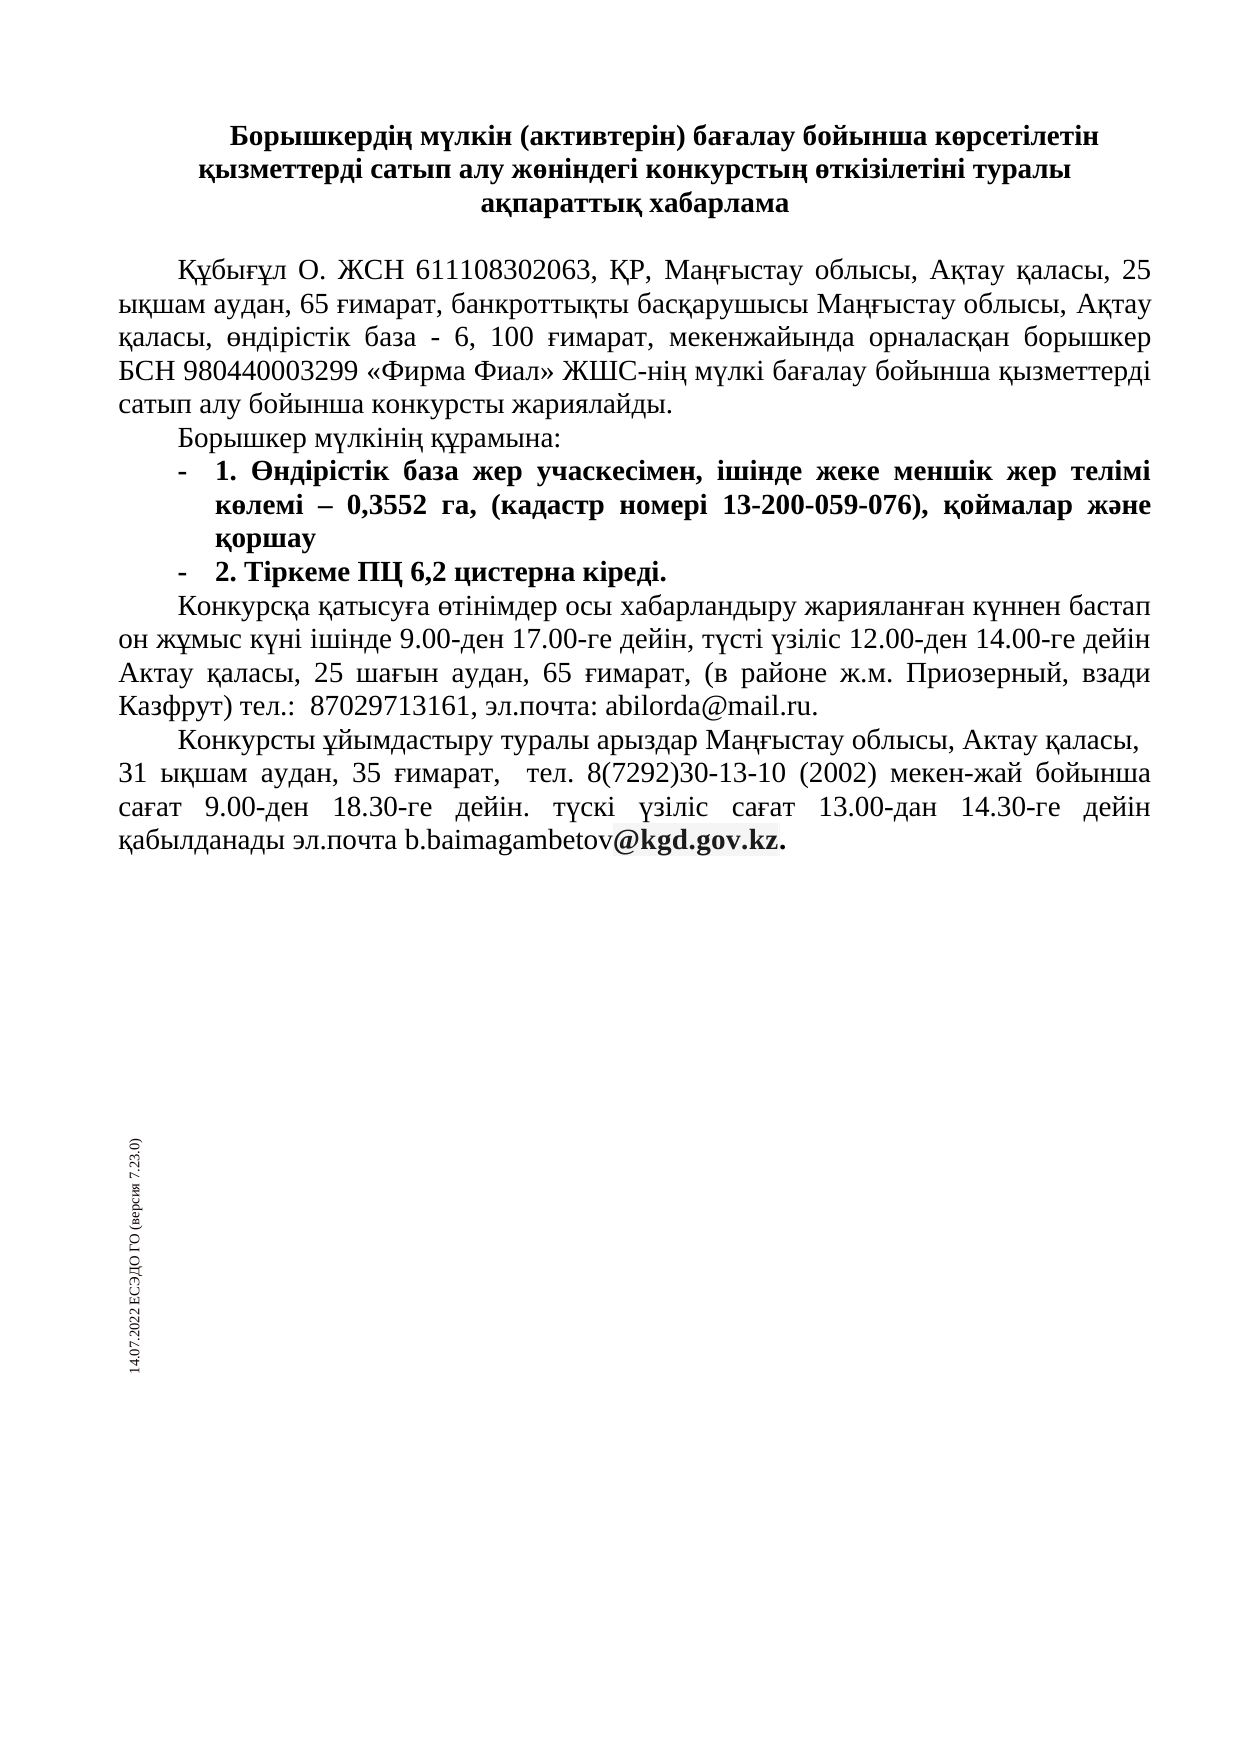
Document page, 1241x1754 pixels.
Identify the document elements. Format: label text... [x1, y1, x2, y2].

text Борышкердің мүлкін (активтерін) бағалау бойынша көрсетілетін қызметтерді сатып алу жөніндегі конкурстың өткізілетіні туралы ақпараттық хабарлама [118, 118, 1152, 219]
text Құбығұл О. ЖСН 611108302063, ҚР, Маңғыстау облысы, Ақтау қаласы, 25 ықшам аудан, 65 ғимарат, банкроттықты басқарушысы Маңғыстау облысы, Ақтау қаласы, өндірістік база - 6, 100 ғимарат, мекенжайында орналасқан борышкер БСН 980440003299 «Фирма Фиал» ЖШС-нің мүлкі бағалау бойынша қызметтерді сатып алу бойынша конкурсты жариялайды. [118, 252, 1152, 420]
text Борышкер мүлкінің құрамына: [118, 420, 1152, 453]
list Конкурсқа қатысуға өтінімдер осы хабарландыру жарияланған күннен бастап он жұмыс күні ішінде 9.00-ден 17.00-ге дейін, түсті үзіліс 12.00-ден 14.00-ге дейін Актау қаласы, 25 шағын аудан, 65 ғимарат, (в районе ж.м. Приозерный, взади Казфрут) тел.: 87029713161, эл.почта: abilorda@mail.ru. [118, 588, 1152, 722]
list 2. Тіркеме ПЦ 6,2 цистерна кіреді. [177, 554, 1152, 588]
text 31 ықшам аудан, 35 ғимарат, тел. 8(7292)30-13-10 (2002) мекен-жай бойынша сағат 9.00-ден 18.30-ге дейін. түскі үзіліс сағат 13.00-дан 14.30-ге дейін қабылданады эл.почта b.baimagambetov@kgd.gov.kz. [118, 755, 1152, 856]
list 1. Өндірістік база жер учаскесімен, ішінде жеке меншік жер телімі көлемі – 0,3552 га, (кадастр номері 13-200-059-076), қоймалар және қоршау [177, 453, 1152, 554]
text Конкурcты ұйымдастыру туралы арыздар Маңғыстау облысы, Актау қаласы, [118, 722, 1152, 755]
